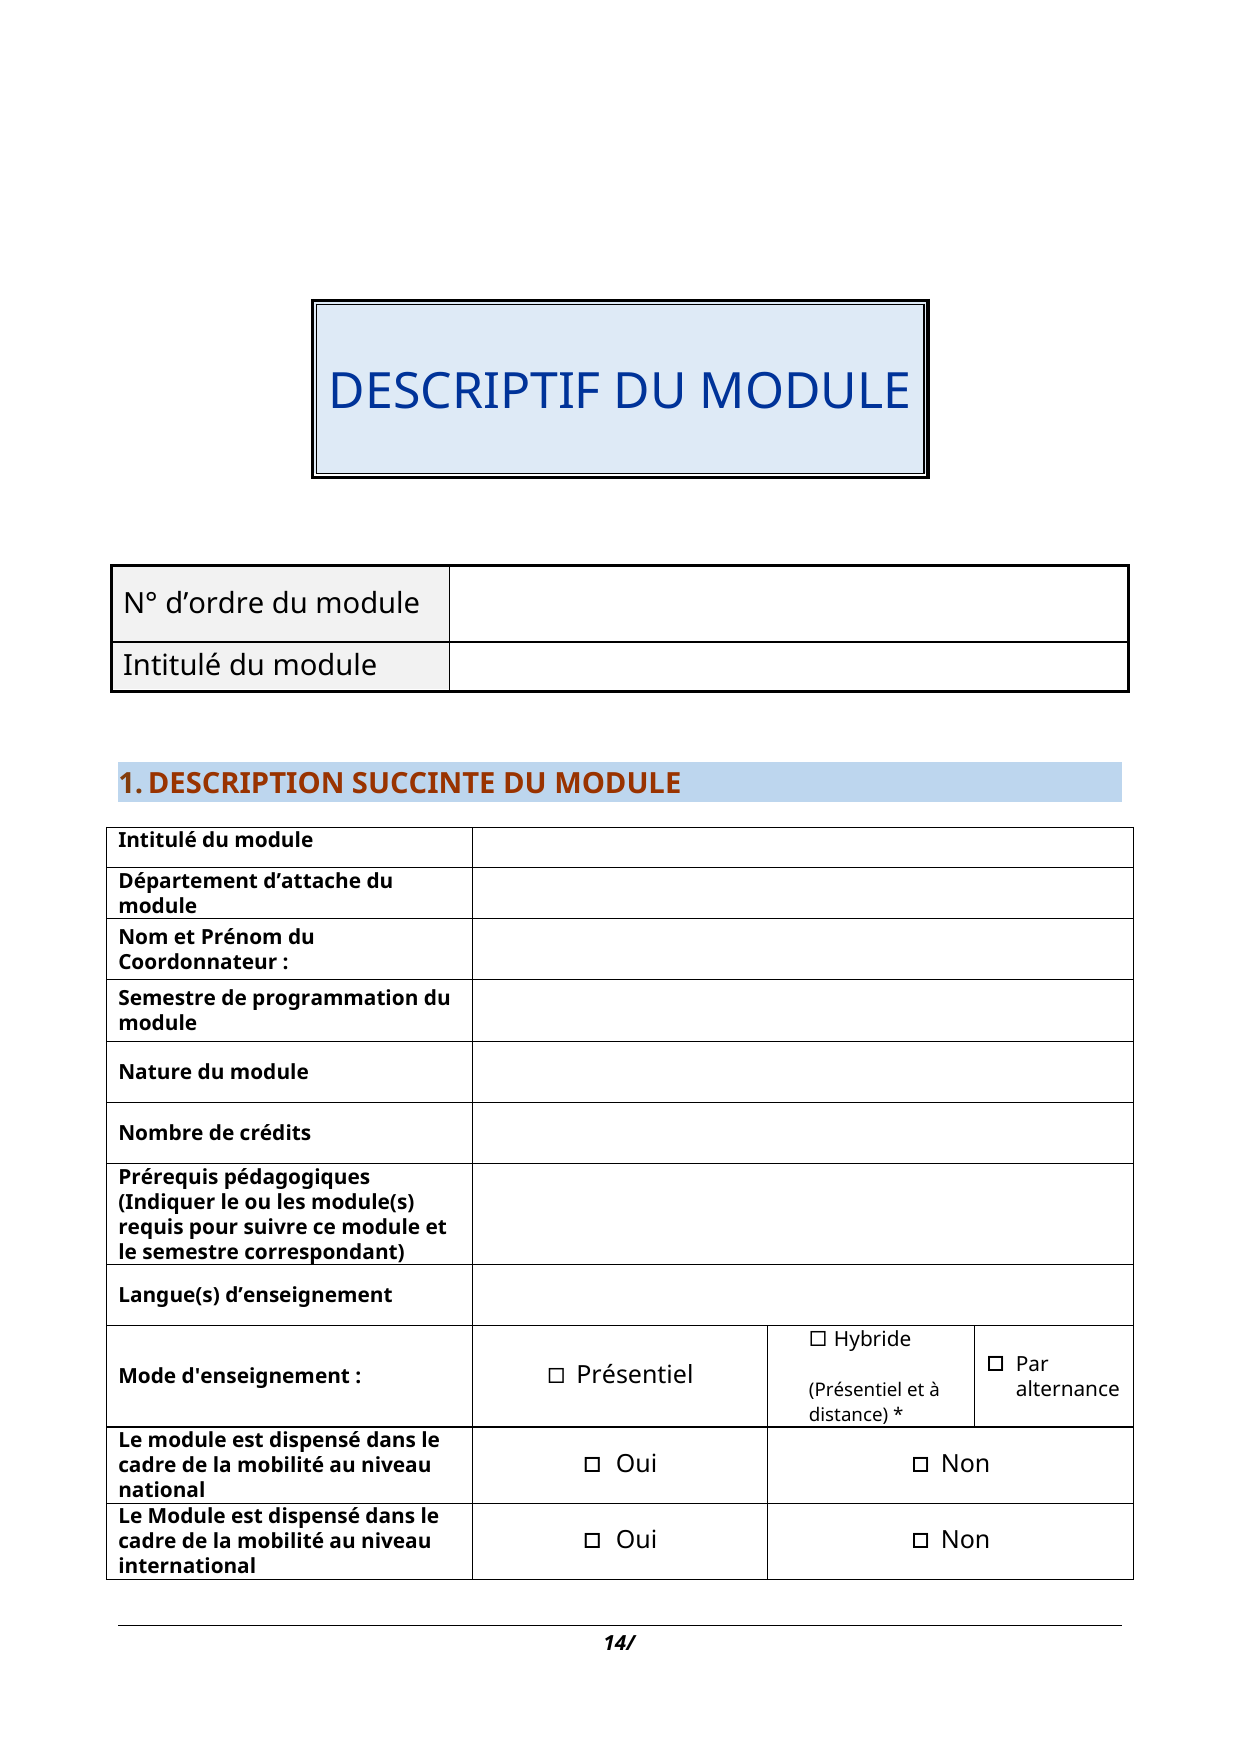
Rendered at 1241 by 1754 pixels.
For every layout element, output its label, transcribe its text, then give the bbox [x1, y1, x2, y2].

table_cell Par alternance [975, 1326, 1133, 1426]
table_cell Le module est dispensé dans le cadre de la mobilité au niveau national [107, 1428, 472, 1502]
table_cell Le Module est dispensé dans le cadre de la mobilité au niveau international [107, 1504, 472, 1578]
table_cell Mode d'enseignement : [107, 1326, 472, 1426]
table_cell [450, 643, 1127, 689]
table_cell Semestre de programmation du module [107, 980, 472, 1041]
table_cell [473, 919, 1133, 979]
table_cell [473, 1164, 1133, 1264]
table_cell Prérequis pédagogiques (Indiquer le ou les module(s) requis pour suivre ce module et le semestre correspondant) [107, 1164, 472, 1264]
table_header Intitulé du module [107, 828, 472, 867]
table_cell [473, 980, 1133, 1041]
table_cell Non [768, 1504, 1133, 1578]
table_cell Département d’attache du module [107, 868, 472, 918]
table_cell Nature du module [107, 1042, 472, 1102]
table_cell Intitulé du module [113, 643, 449, 689]
table_header [473, 828, 1133, 867]
table_cell [473, 1265, 1133, 1325]
table_header [450, 567, 1127, 641]
table_cell Hybride (Présentiel et à distance) * [768, 1326, 974, 1426]
table_header DESCRIPTIF DU MODULE [317, 305, 923, 473]
list DESCRIPTION SUCCINTE DU MODULE [118, 762, 1122, 802]
table_cell Oui [473, 1504, 767, 1578]
table_cell Nom et Prénom du Coordonnateur : [107, 919, 472, 979]
table_cell Nombre de crédits [107, 1103, 472, 1163]
table_cell Oui [473, 1428, 767, 1502]
table_cell Non [768, 1428, 1133, 1502]
table_header N° d’ordre du module [113, 567, 449, 641]
table_cell [473, 1042, 1133, 1102]
table_cell [473, 1103, 1133, 1163]
table_cell Langue(s) d’enseignement [107, 1265, 472, 1325]
table_cell [473, 868, 1133, 918]
table_cell Présentiel [473, 1326, 767, 1426]
